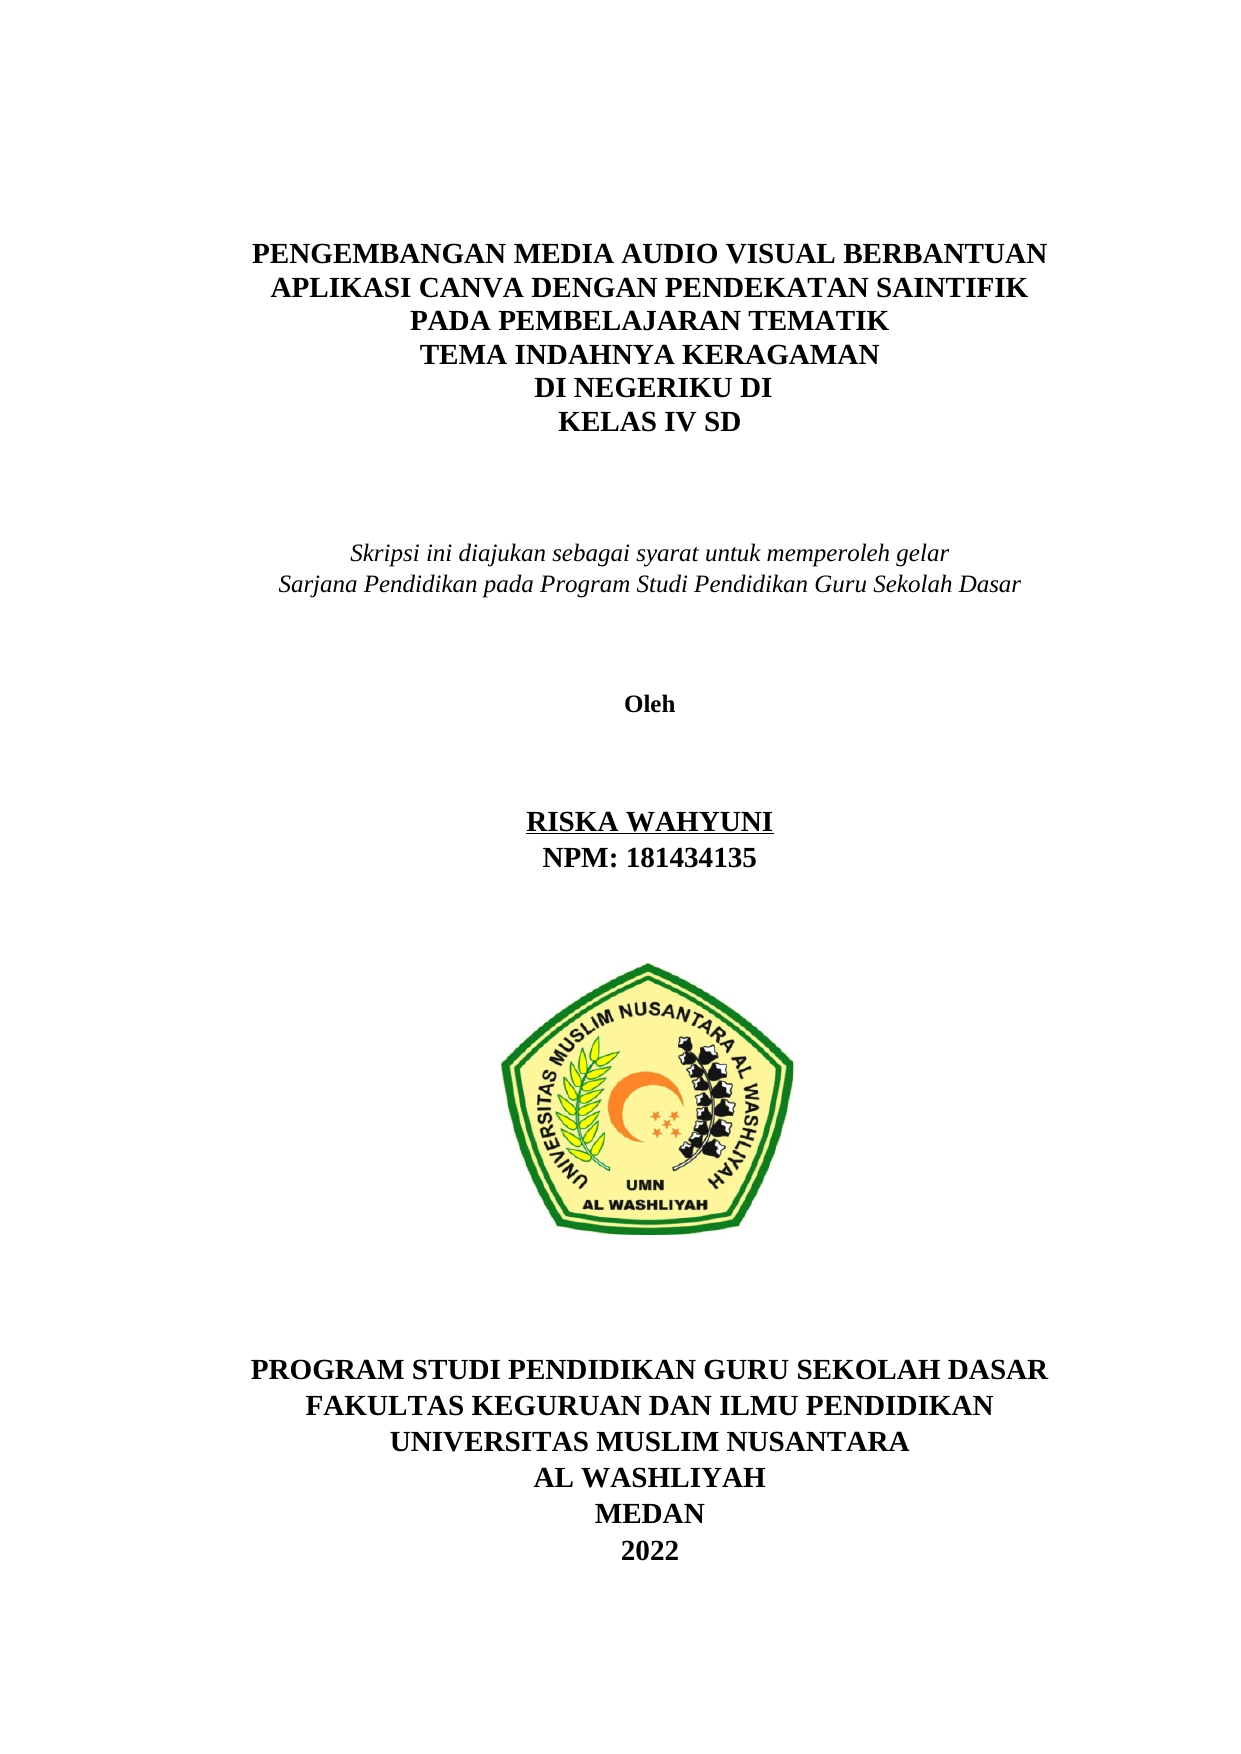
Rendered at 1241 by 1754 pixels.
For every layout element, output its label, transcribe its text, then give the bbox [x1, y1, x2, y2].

text AL WASHLIYAH [236, 1461, 1063, 1494]
text PENGEMBANGAN MEDIA AUDIO VISUAL BERBANTUAN APLIKASI CANVA DENGAN PENDEKATAN SAINTIFIK PADA PEMBELAJARAN TEMATIK [236, 236, 1063, 337]
text UNIVERSITAS MUSLIM NUSANTARA [236, 1424, 1063, 1458]
text Skripsi ini diajukan sebagai syarat untuk memperoleh gelar [236, 538, 1063, 567]
text TEMA INDAHNYA KERAGAMAN [236, 337, 1063, 370]
text Sarjana Pendidikan pada Program Studi Pendidikan Guru Sekolah Dasar [236, 569, 1063, 598]
picture [501, 963, 794, 1235]
text RISKA WAHYUNI [236, 804, 1063, 837]
text NPM: 181434135 [236, 840, 1063, 873]
text DI NEGERIKU DI [236, 370, 1063, 404]
text FAKULTAS KEGURUAN DAN ILMU PENDIDIKAN [236, 1388, 1063, 1422]
text KELAS IV SD [236, 404, 1063, 437]
text PROGRAM STUDI PENDIDIKAN GURU SEKOLAH DASAR [236, 1352, 1063, 1386]
text Oleh [236, 689, 1063, 717]
text MEDAN [236, 1497, 1063, 1530]
text 2022 [236, 1533, 1063, 1566]
